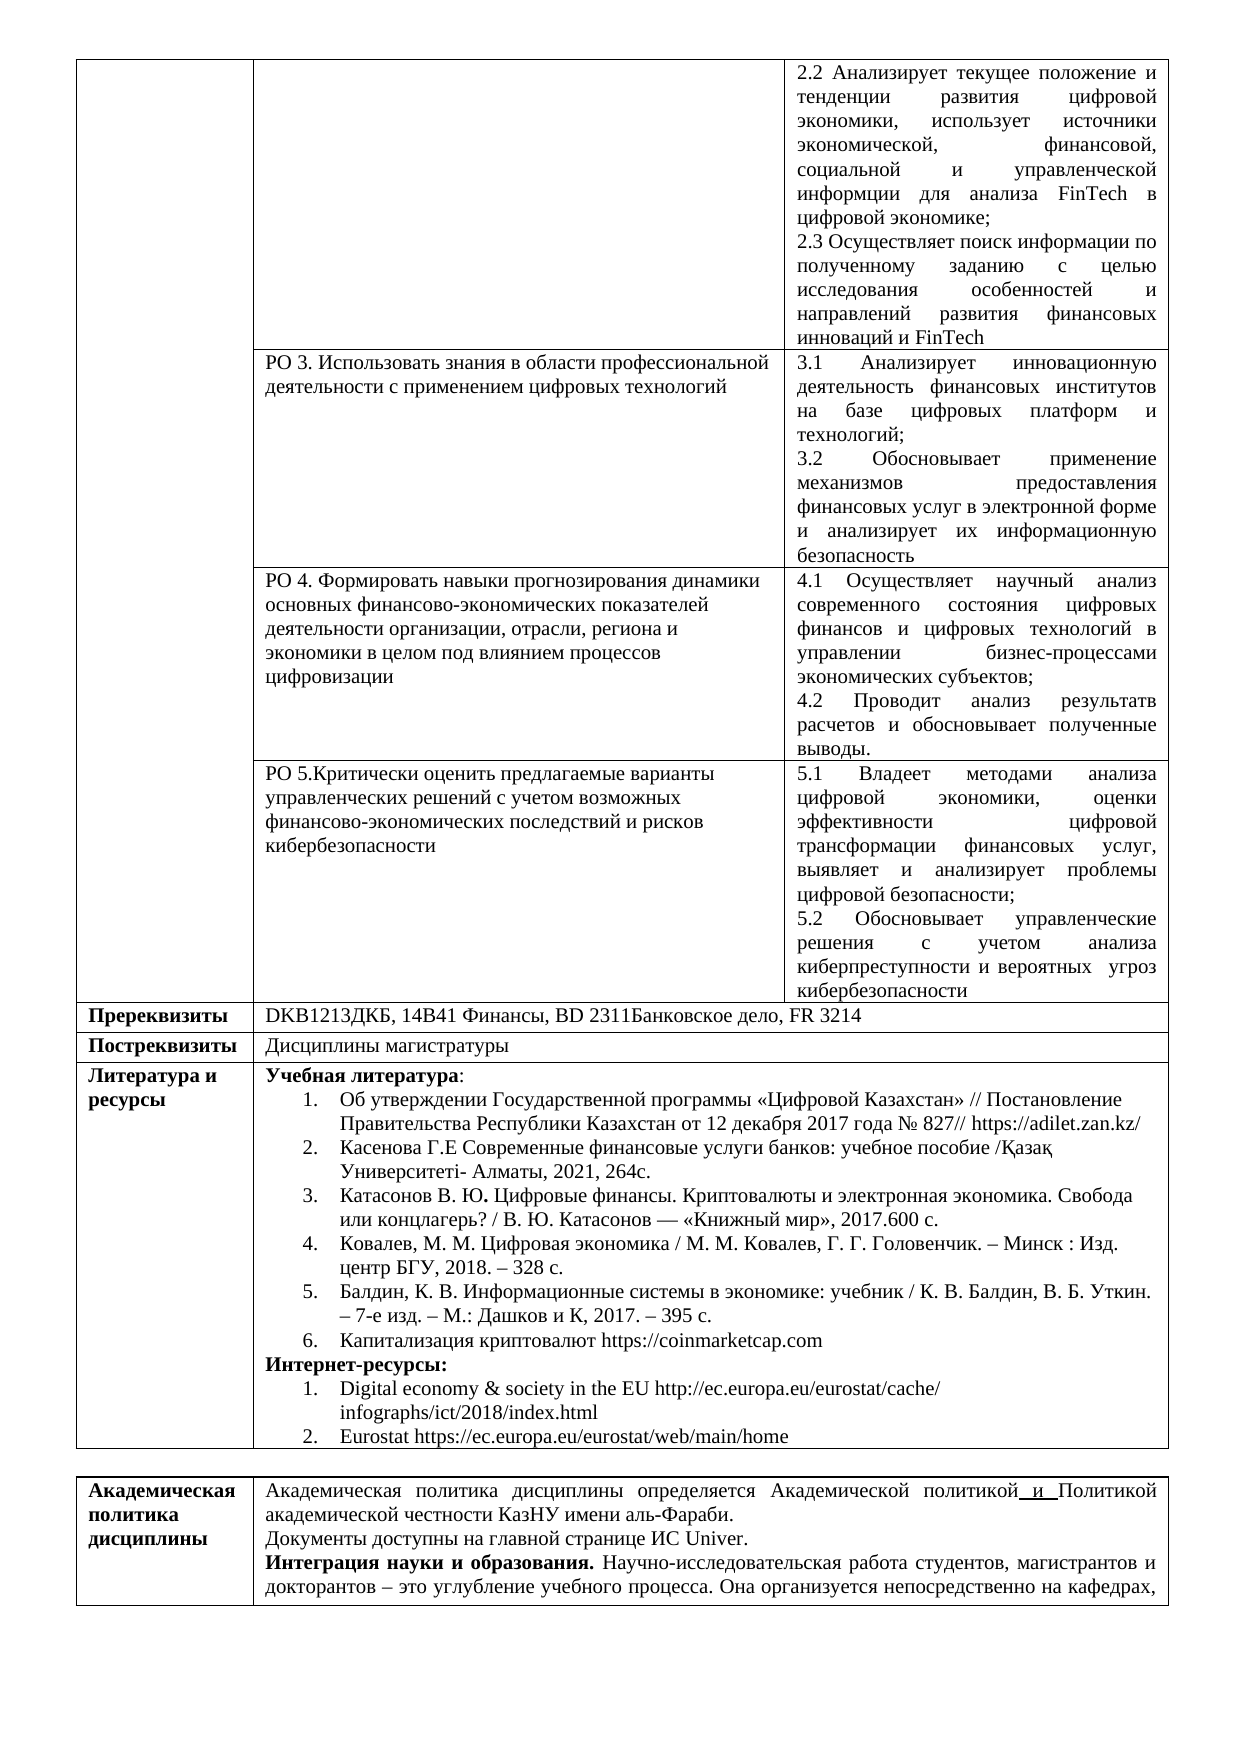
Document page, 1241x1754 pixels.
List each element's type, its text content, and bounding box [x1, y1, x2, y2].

table_cell Постреквизиты [77, 1033, 253, 1062]
table_cell 3.1 Анализирует инновационную деятельность финансовых институтов на базе цифровых платформ и технологий; 3.2 Обосновывает применение механизмов предоставления финансовых услуг в электронной форме и анализирует их информационную безопасность [785, 350, 1168, 567]
table_cell Учебная литература: Об утверждении Государственной программы «Цифровой Казахстан» // Постановление Правительства Республики Казахстан от 12 декабря 2017 года № 827// https://adilet.zan.kz/ Касенова Г.Е Современные финансовые услуги банков: учебное пособие /Қазақ Университеті- Алматы, 2021, 264с. Катасонов В. Ю. Цифровые финансы. Криптовалюты и электронная экономика. Свобода или концлагерь? / В. Ю. Катасонов — «Книжный мир», 2017.600 с. Ковалев, М. М. Цифровая экономика / М. М. Ковалев, Г. Г. Головенчик. – Минск : Изд. центр БГУ, 2018. – 328 с. Балдин, К. В. Информационные системы в экономике: учебник / К. В. Балдин, В. Б. Уткин. – 7-е изд. – М.: Дашков и К, 2017. – 395 с. Капитализация криптовалют https://coinmarketcap.com Интернет-ресурсы: Digital economy & society in the EU http://ec.europa.eu/eurostat/cache/ infographs/ict/2018/index.html Eurostat https://ec.europa.eu/eurostat/web/main/home [254, 1063, 1168, 1448]
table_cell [254, 60, 784, 349]
table_cell DKB1213ДКБ, 14В41 Финансы, BD 2311Банковское дело, FR 3214 [254, 1003, 1168, 1032]
table_cell РО 5.Критически оценить предлагаемые варианты управленческих решений с учетом возможных финансово-экономических последствий и рисков кибербезопасности [254, 761, 784, 1002]
table_cell Пререквизиты [77, 1003, 253, 1032]
table_cell РО 4. Формировать навыки прогнозирования динамики основных финансово-экономических показателей деятельности организации, отрасли, региона и экономики в целом под влиянием процессов цифровизации [254, 568, 784, 760]
table_cell 5.1 Владеет методами анализа цифровой экономики, оценки эффективности цифровой трансформации финансовых услуг, выявляет и анализирует проблемы цифровой безопасности; 5.2 Обосновывает управленческие решения с учетом анализа киберпреступности и вероятных угроз кибербезопасности [785, 761, 1168, 1002]
table_cell Литература и ресурсы [77, 1063, 253, 1448]
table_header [254, 1478, 1168, 1605]
table_cell 4.1 Осуществляет научный анализ современного состояния цифровых финансов и цифровых технологий в управлении бизнес-процессами экономических субъектов; 4.2 Проводит анализ результатв расчетов и обосновывает полученные выводы. [785, 568, 1168, 760]
table_cell РО 3. Использовать знания в области профессиональной деятельности с применением цифровых технологий [254, 350, 784, 567]
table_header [77, 1478, 253, 1605]
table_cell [785, 60, 1168, 349]
table_cell Дисциплины магистратуры [254, 1033, 1168, 1062]
